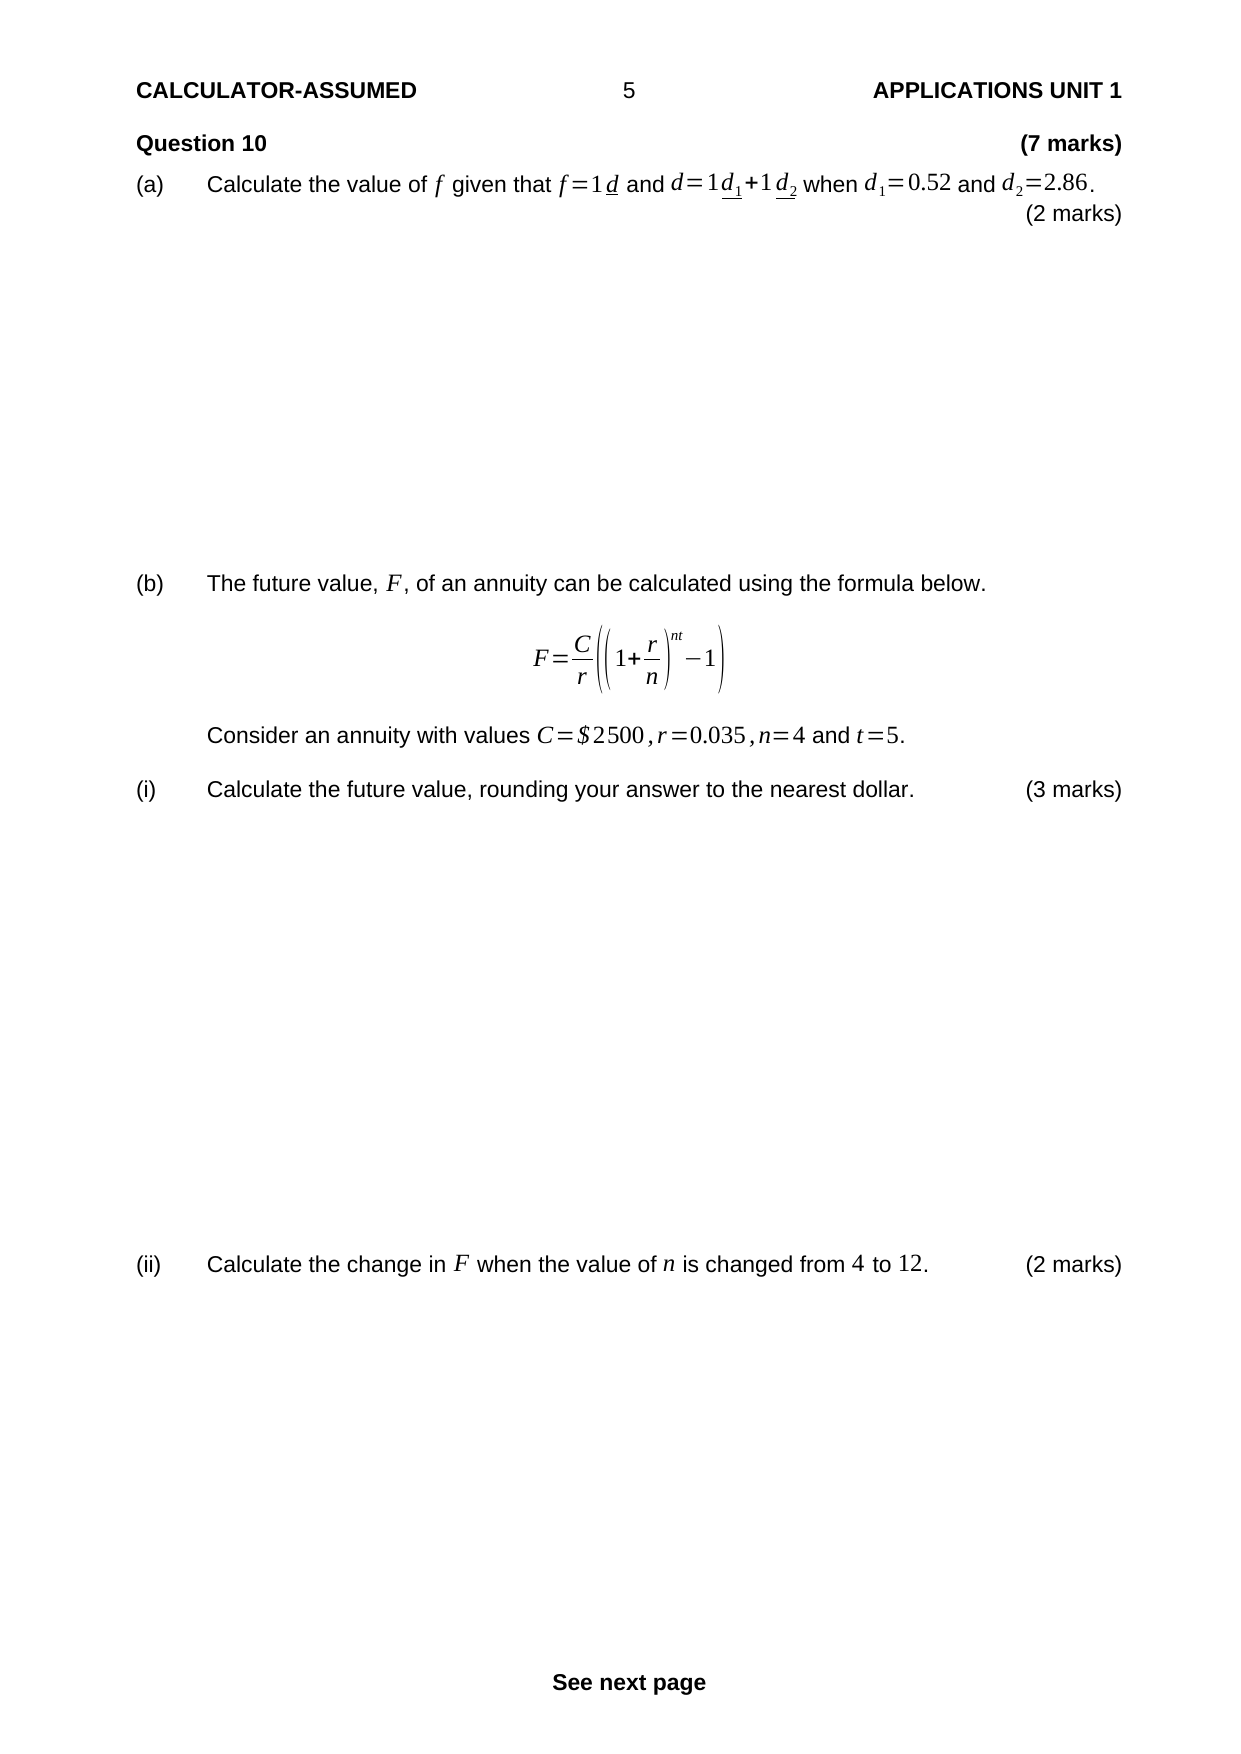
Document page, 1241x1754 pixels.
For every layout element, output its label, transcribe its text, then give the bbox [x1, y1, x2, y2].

text (b) The future value, , of an annuity can be calculated using the formula below. [136, 569, 1122, 597]
text (ii) Calculate the change in when the value of is changed from to . (2 marks) [136, 1250, 1122, 1278]
text (a) Calculate the value of given that and when and . [136, 169, 1122, 200]
text Consider an annuity with values and . [136, 722, 1122, 749]
text (i) Calculate the future value, rounding your answer to the nearest dollar. (3 marks) [136, 776, 1122, 802]
text (2 marks) [136, 200, 1122, 227]
text Question 10 (7 marks) [136, 130, 1122, 156]
